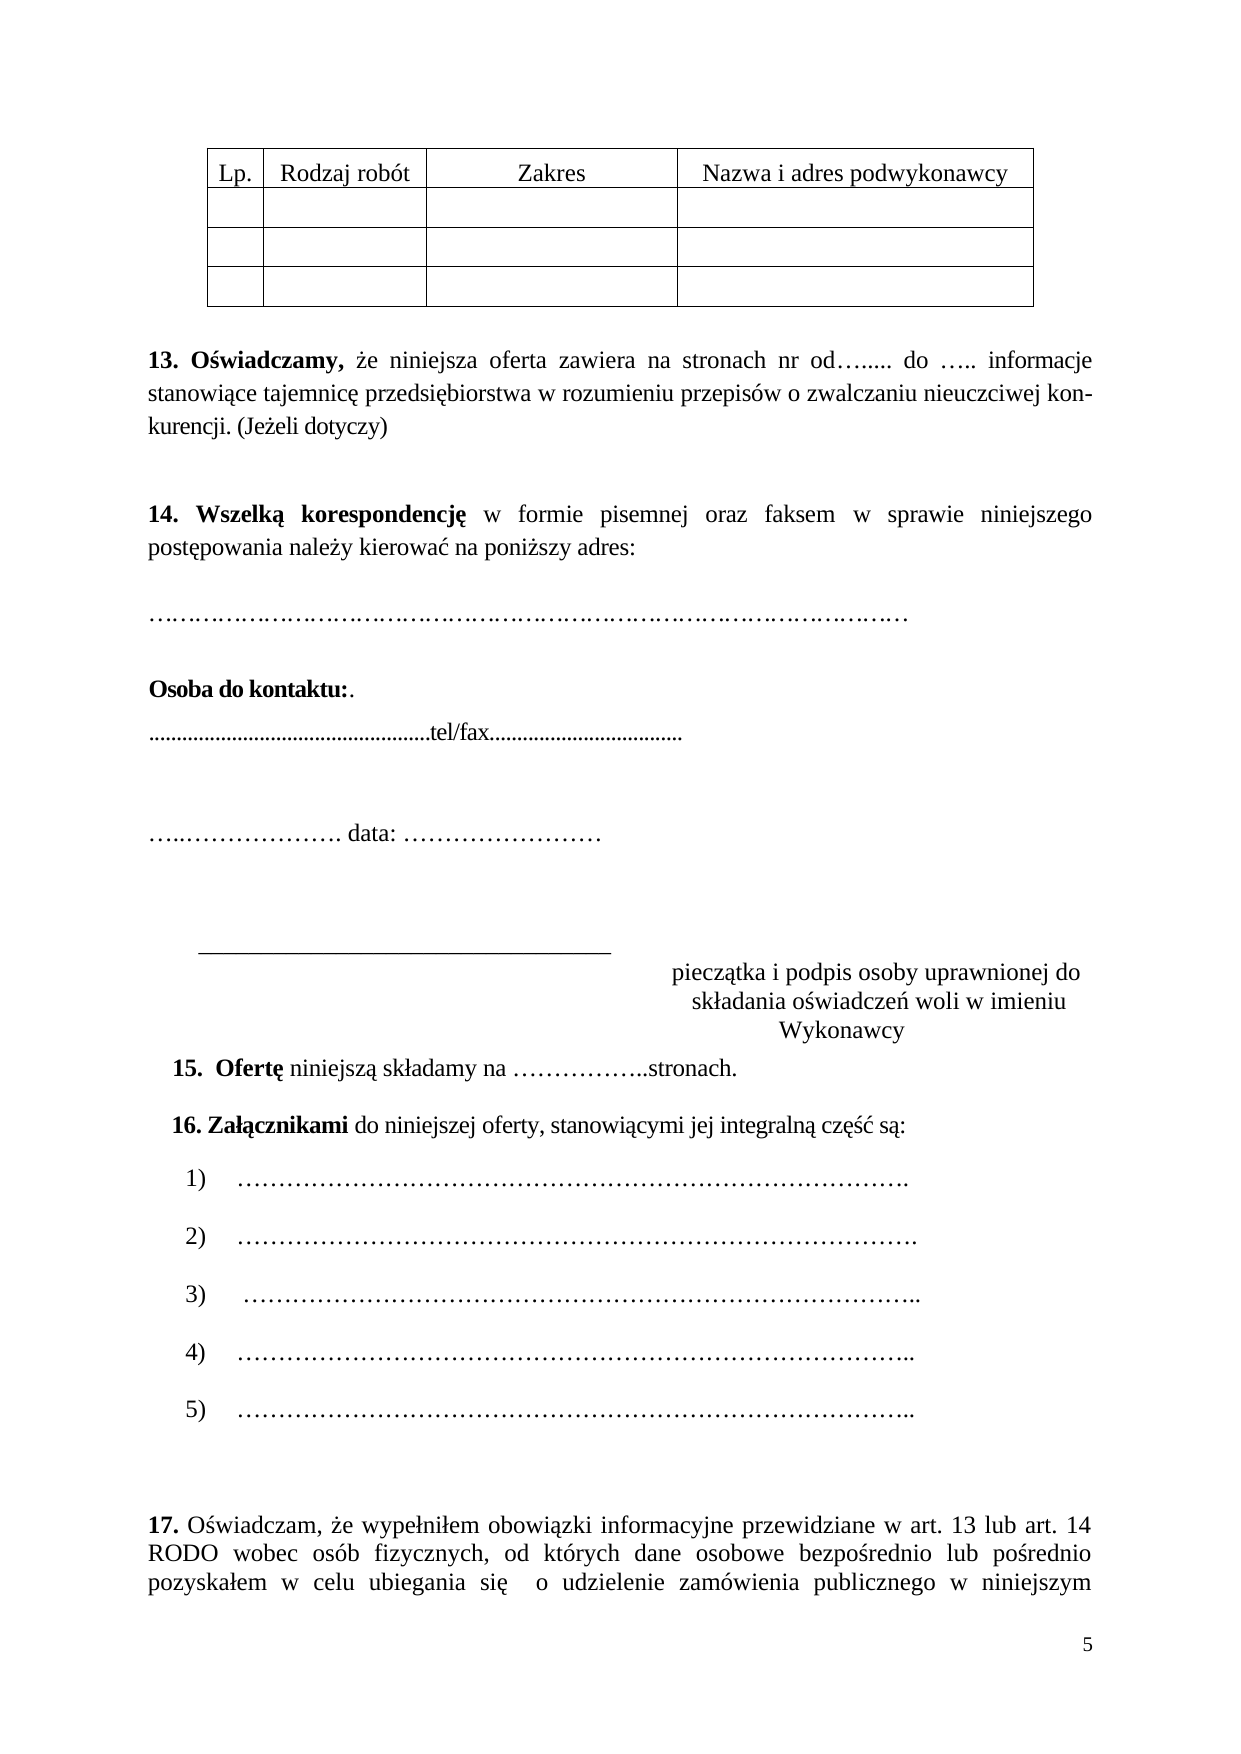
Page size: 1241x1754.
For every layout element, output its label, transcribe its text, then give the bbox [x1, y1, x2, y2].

table_cell [678, 267, 1033, 306]
text 15. Ofertę niniejszą składamy na ……………..stronach. [148, 1054, 1093, 1081]
table_cell [208, 267, 263, 306]
list ……………………………………………………………………….. [185, 1394, 1093, 1423]
text ……………………………………………………………………………………… [148, 598, 1093, 627]
table_cell [678, 228, 1033, 266]
table_header Rodzaj robót [264, 149, 426, 187]
table_header Nazwa i adres podwykonawcy [678, 149, 1033, 187]
list ………………………………………………………………………. [185, 1163, 1093, 1192]
list ……………………………………………………………………….. [185, 1279, 1093, 1308]
text 14. Wszelką korespondencję w formie pisemnej oraz faksem w sprawie niniejszego postępowania należy kierować na poniższy adres: [148, 499, 1093, 561]
text …..………………. data: …………………… [148, 818, 1093, 847]
table_cell [208, 228, 263, 266]
text _________________________________ [192, 928, 1093, 957]
table_cell [264, 228, 426, 266]
table_cell [427, 188, 677, 227]
text pieczątka i podpis osoby uprawnionej do składania oświadczeń woli w imieniu Wykonawcy [591, 957, 1093, 1043]
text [148, 1510, 1093, 1596]
text ...................................................tel/fax................................... [148, 717, 1093, 746]
text 13. Oświadczamy, że niniejsza oferta zawiera na stronach nr od…..... do ….. informacje stanowiące tajemnicę przedsiębiorstwa w rozumieniu przepisów o zwalczaniu nieuczciwej konkurencji. (Jeżeli dotyczy) [148, 345, 1093, 440]
table_cell [208, 188, 263, 227]
text 16. Załącznikami do niniejszej oferty, stanowiącymi jej integralną część są: [148, 1110, 1093, 1139]
list ………………………………………………………………………. [185, 1221, 1093, 1250]
table_header Zakres [427, 149, 677, 187]
table_header Lp. [208, 149, 263, 187]
table_cell [427, 228, 677, 266]
table_cell [264, 267, 426, 306]
text Osoba do kontaktu:. [148, 674, 1093, 703]
table_cell [264, 188, 426, 227]
table_cell [427, 267, 677, 306]
list ……………………………………………………………………….. [185, 1337, 1093, 1366]
table_cell [678, 188, 1033, 227]
